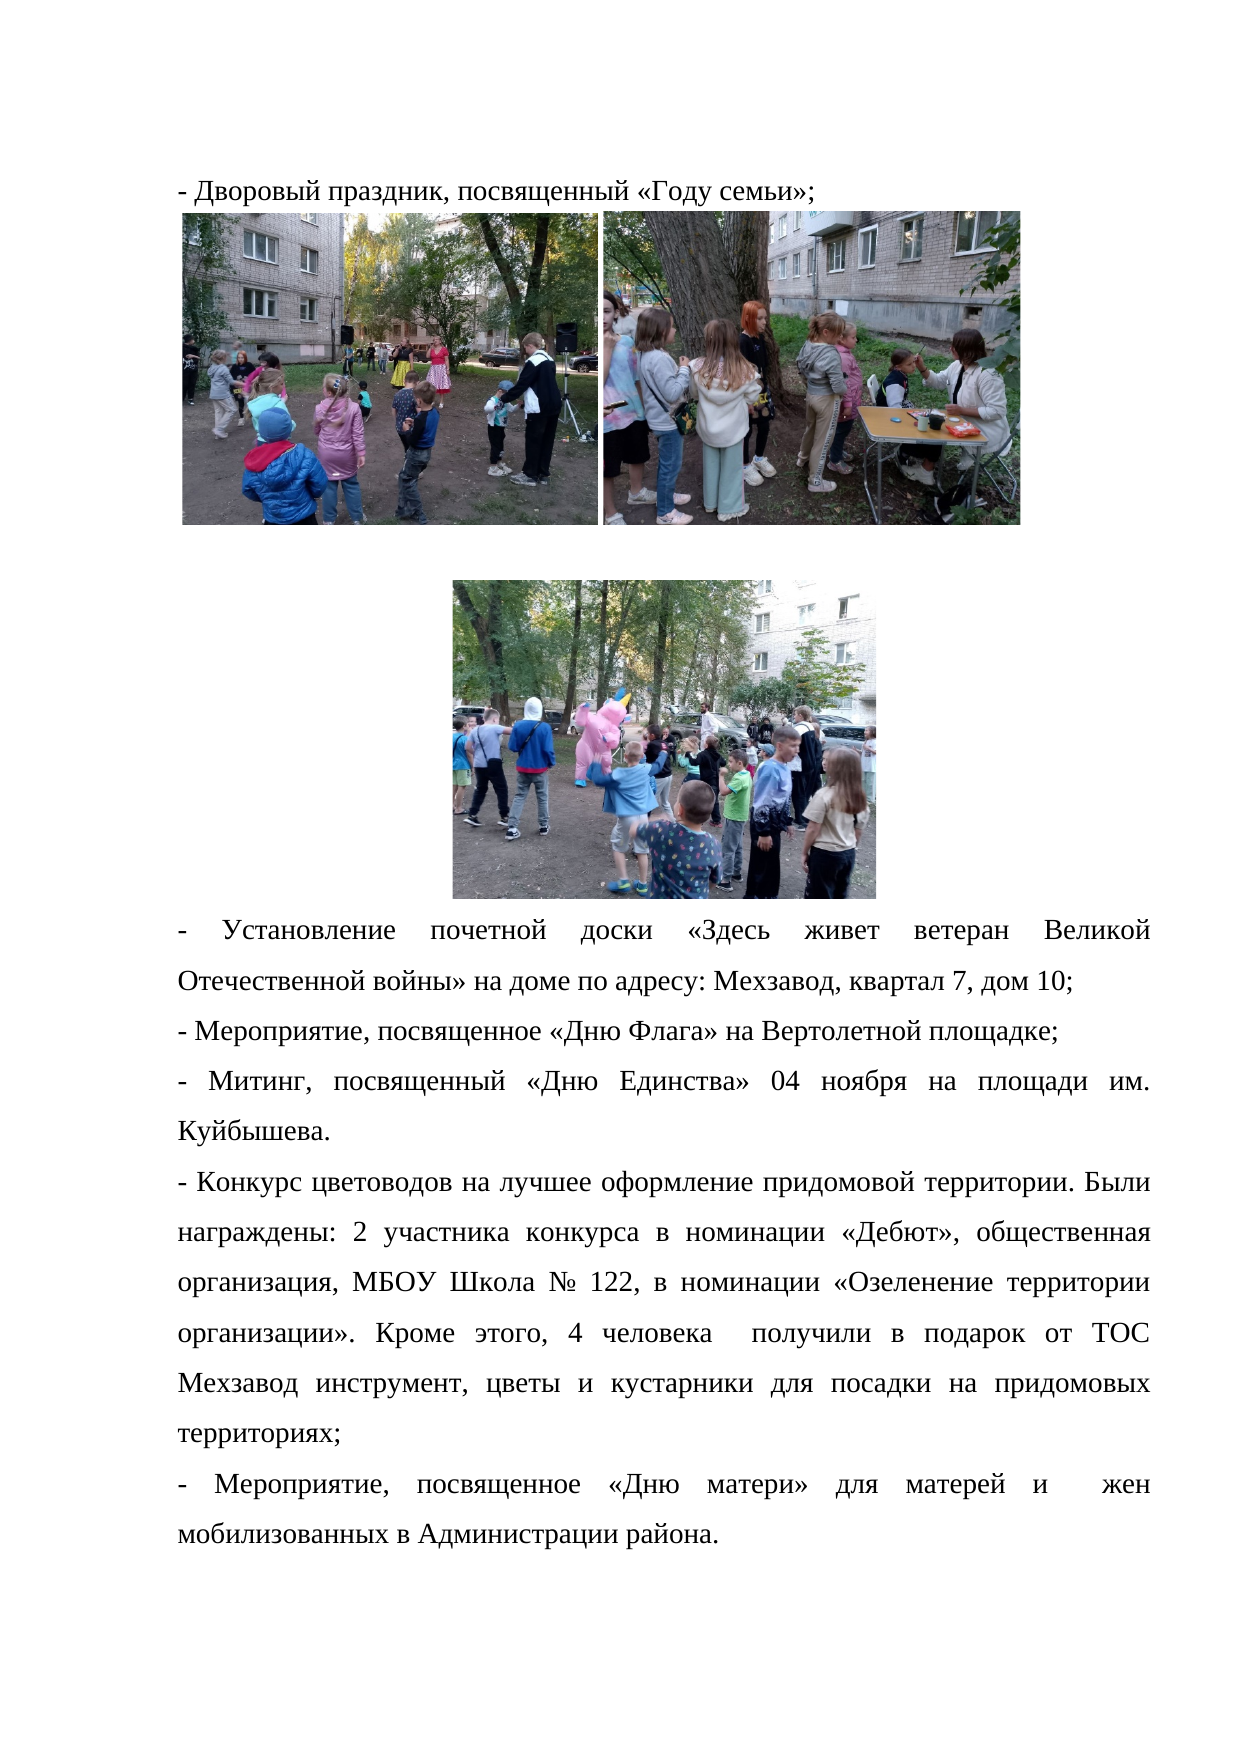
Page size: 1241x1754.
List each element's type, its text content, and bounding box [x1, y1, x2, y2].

text - Установление почетной доски «Здесь живет ветеран Великой Отечественной войны» на доме по адресу: Мехзавод, квартал 7, дом 10; [177, 912, 1152, 996]
text - Митинг, посвященный «Дню Единства» 04 ноября на площади им. Куйбышева. [177, 1063, 1152, 1147]
picture [452, 580, 877, 899]
text - Мероприятие, посвященное «Дню матери» для матерей и жен мобилизованных в Администрации района. [177, 1466, 1152, 1549]
picture [182, 213, 598, 525]
text - Конкурс цветоводов на лучшее оформление придомовой территории. Были награждены: 2 участника конкурса в номинации «Дебют», общественная организация, МБОУ Школа № 122, в номинации «Озеленение территории организации». Кроме этого, 4 человека получили в подарок от ТОС Мехзавод инструмент, цветы и кустарники для посадки на придомовых территориях; [177, 1164, 1152, 1449]
text - Мероприятие, посвященное «Дню Флага» на Вертолетной площадке; [177, 1013, 1152, 1046]
picture [603, 211, 1021, 525]
text - Дворовый праздник, посвященный «Году семьи»; [177, 173, 1152, 207]
